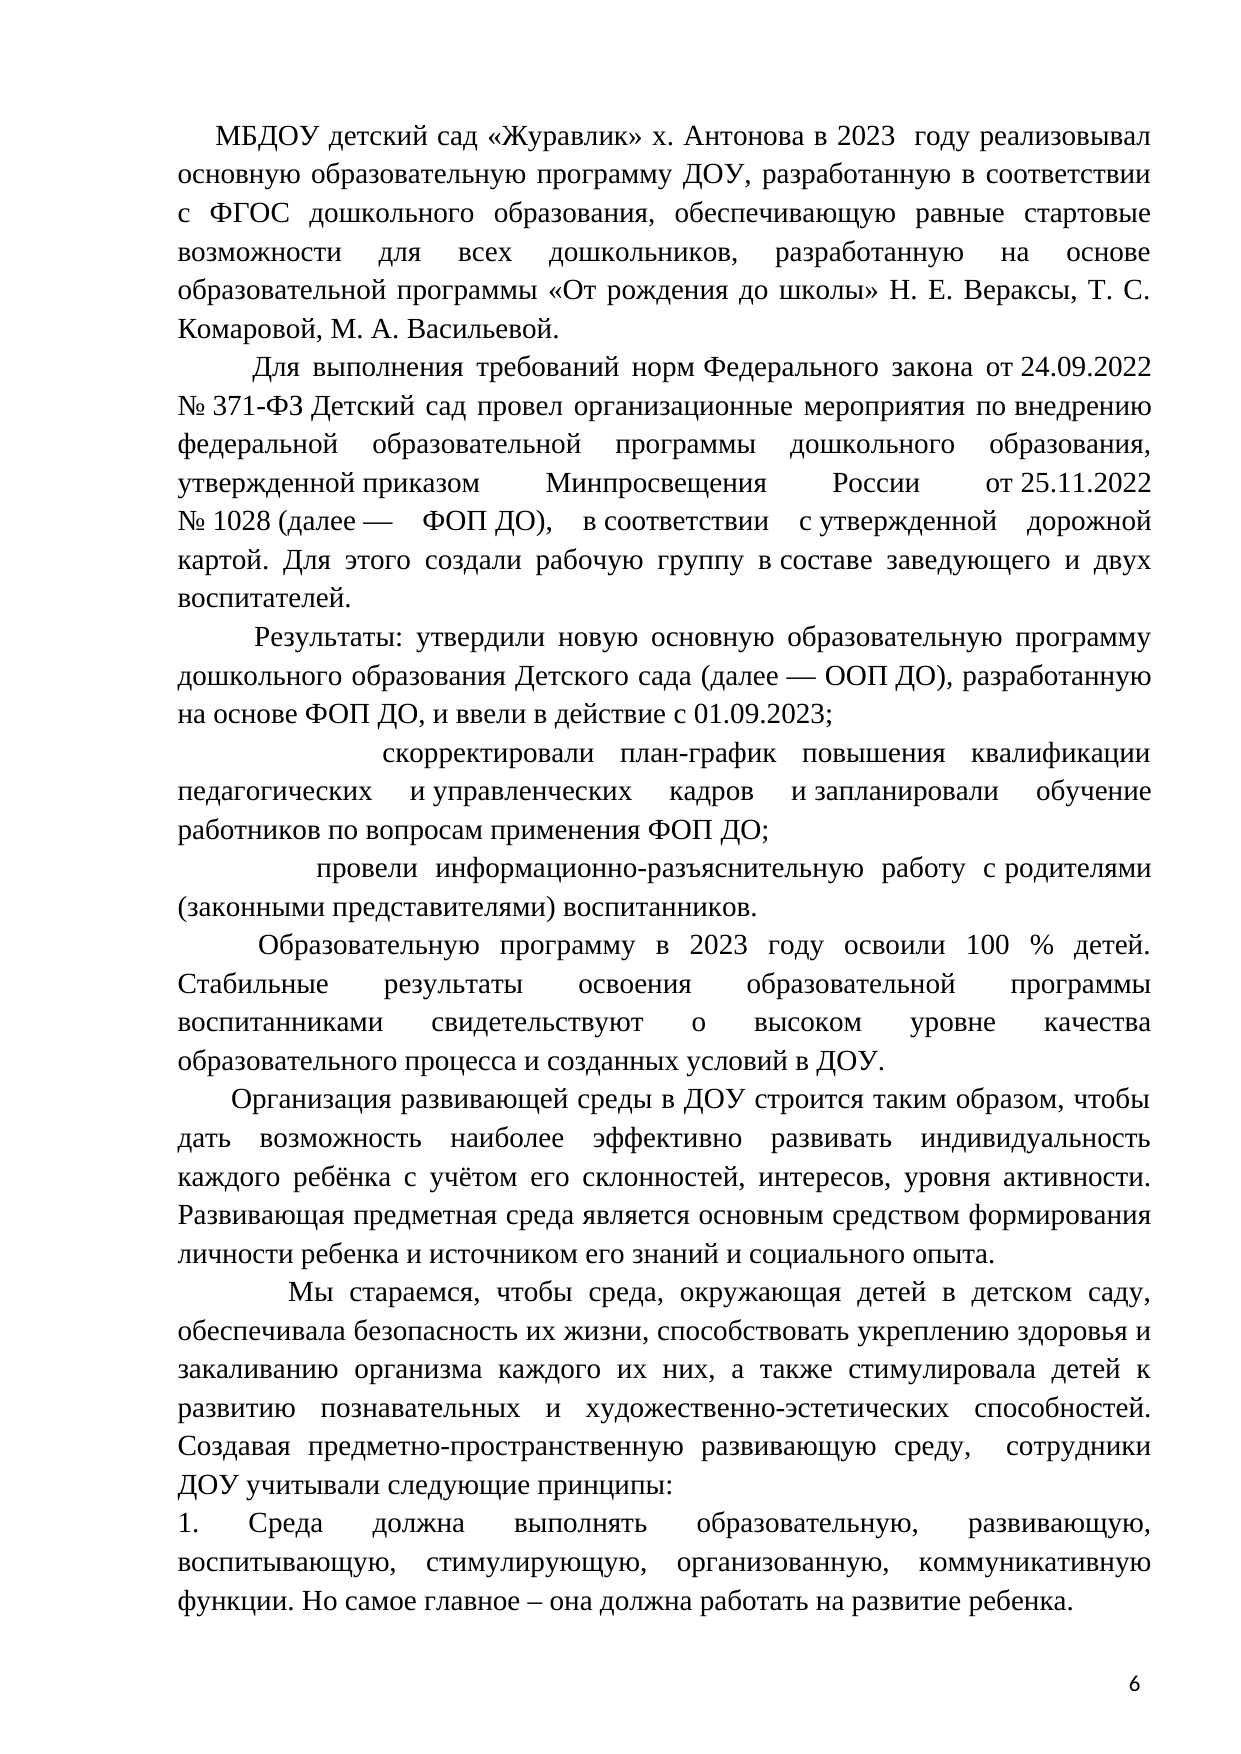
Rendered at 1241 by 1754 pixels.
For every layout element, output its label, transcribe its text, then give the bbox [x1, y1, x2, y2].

text скорректировали план-график повышения квалификации педагогических и управленческих кадров и запланировали обучение работников по вопросам применения ФОП ДО; [177, 735, 1152, 845]
text 1. Среда должна выполнять образовательную, развивающую, воспитывающую, стимулирующую, организованную, коммуникативную функции. Но самое главное – она должна работать на развитие ребенка. [177, 1506, 1152, 1616]
text МБДОУ детский сад «Журавлик» х. Антонова в 2023 году реализовывал основную образовательную программу ДОУ, разработанную в соответствии с ФГОС дошкольного образования, обеспечивающую равные стартовые возможности для всех дошкольников, разработанную на основе образовательной программы «От рождения до школы» Н. Е. Вераксы, Т. С. Комаровой, М. А. Васильевой. [177, 118, 1152, 344]
text Результаты: утвердили новую основную образовательную программу дошкольного образования Детского сада (далее — ООП ДО), разработанную на основе ФОП ДО, и ввели в действие с 01.09.2023; [177, 619, 1152, 730]
text Организация развивающей среды в ДОУ строится таким образом, чтобы дать возможность наиболее эффективно развивать индивидуальность каждого ребёнка с учётом его склонностей, интересов, уровня активности. Развивающая предметная среда является основным средством формирования личности ребенка и источником его знаний и социального опыта. [177, 1082, 1152, 1269]
text Образовательную программу в 2023 году освоили 100 % детей. Стабильные результаты освоения образовательной программы воспитанниками свидетельствуют о высоком уровне качества образовательного процесса и созданных условий в ДОУ. [177, 927, 1152, 1077]
text Для выполнения требований норм Федерального закона от 24.09.2022 № 371-ФЗ Детский сад провел организационные мероприятия по внедрению федеральной образовательной программы дошкольного образования, утвержденной приказом Минпросвещения России от 25.11.2022 № 1028 (далее — ФОП ДО), в соответствии с утвержденной дорожной картой. Для этого создали рабочую группу в составе заведующего и двух воспитателей. [177, 349, 1152, 614]
text Мы стараемся, чтобы среда, окружающая детей в детском саду, обеспечивала безопасность их жизни, способствовать укреплению здоровья и закаливанию организма каждого их них, а также стимулировала детей к развитию познавательных и художественно-эстетических способностей. Создавая предметно-пространственную развивающую среду, сотрудники ДОУ учитывали следующие принципы: [177, 1274, 1152, 1501]
text провели информационно-разъяснительную работу с родителями (законными представителями) воспитанников. [177, 850, 1152, 922]
